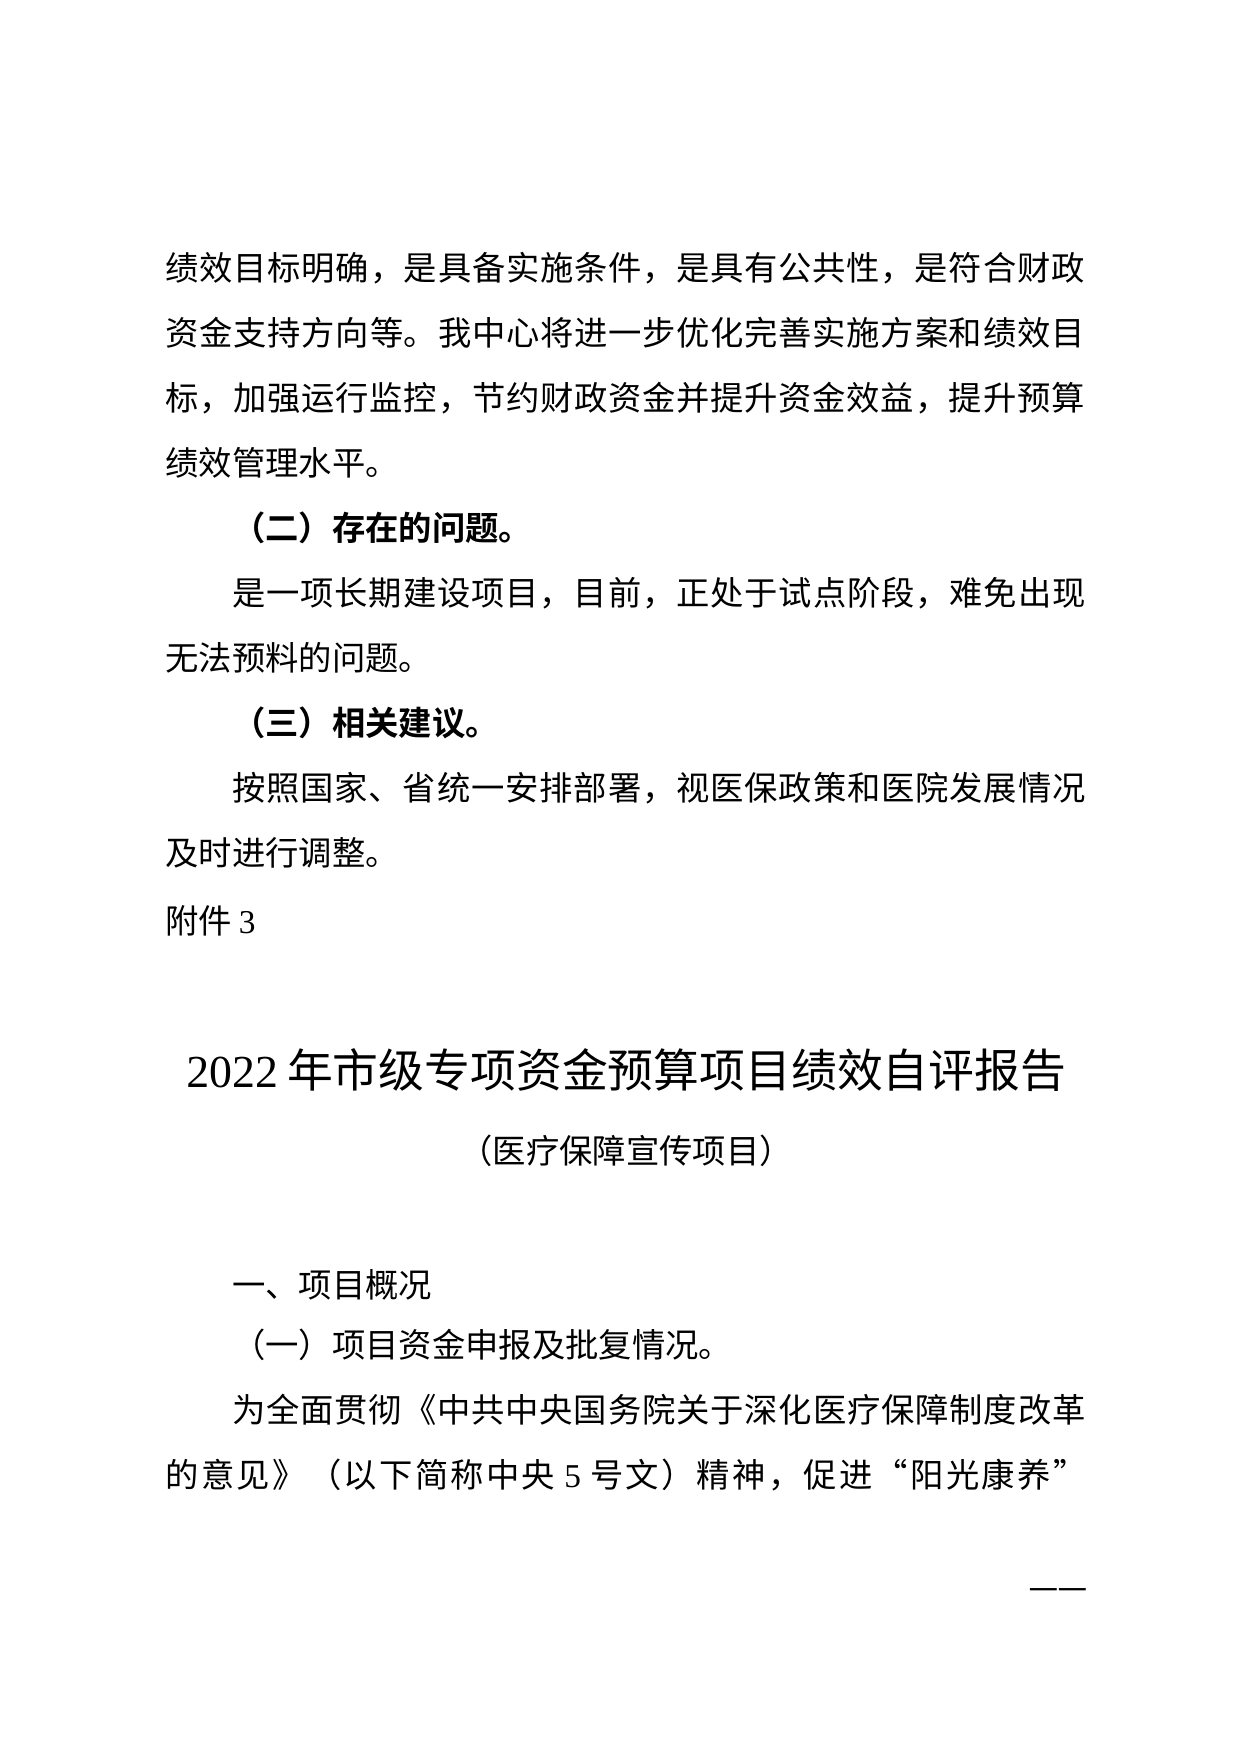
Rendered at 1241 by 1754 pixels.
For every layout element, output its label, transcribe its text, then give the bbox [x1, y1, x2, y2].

text （三）相关建议。 [165, 688, 1087, 753]
text （二）存在的问题。 [165, 493, 1087, 558]
text 是一项长期建设项目，目前，正处于试点阶段，难免出现无法预料的问题。 [165, 558, 1087, 688]
text 按照国家、省统一安排部署，视医保政策和医院发展情况及时进行调整。 [165, 753, 1087, 883]
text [165, 233, 1087, 493]
text 一、项目概况 [165, 1250, 1087, 1310]
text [165, 1375, 1087, 1505]
text （医疗保障宣传项目） [165, 1117, 1087, 1182]
text （一）项目资金申报及批复情况。 [165, 1310, 1087, 1375]
text 附件3 [165, 886, 1087, 951]
text 2022年市级专项资金预算项目绩效自评报告 [165, 1019, 1087, 1117]
